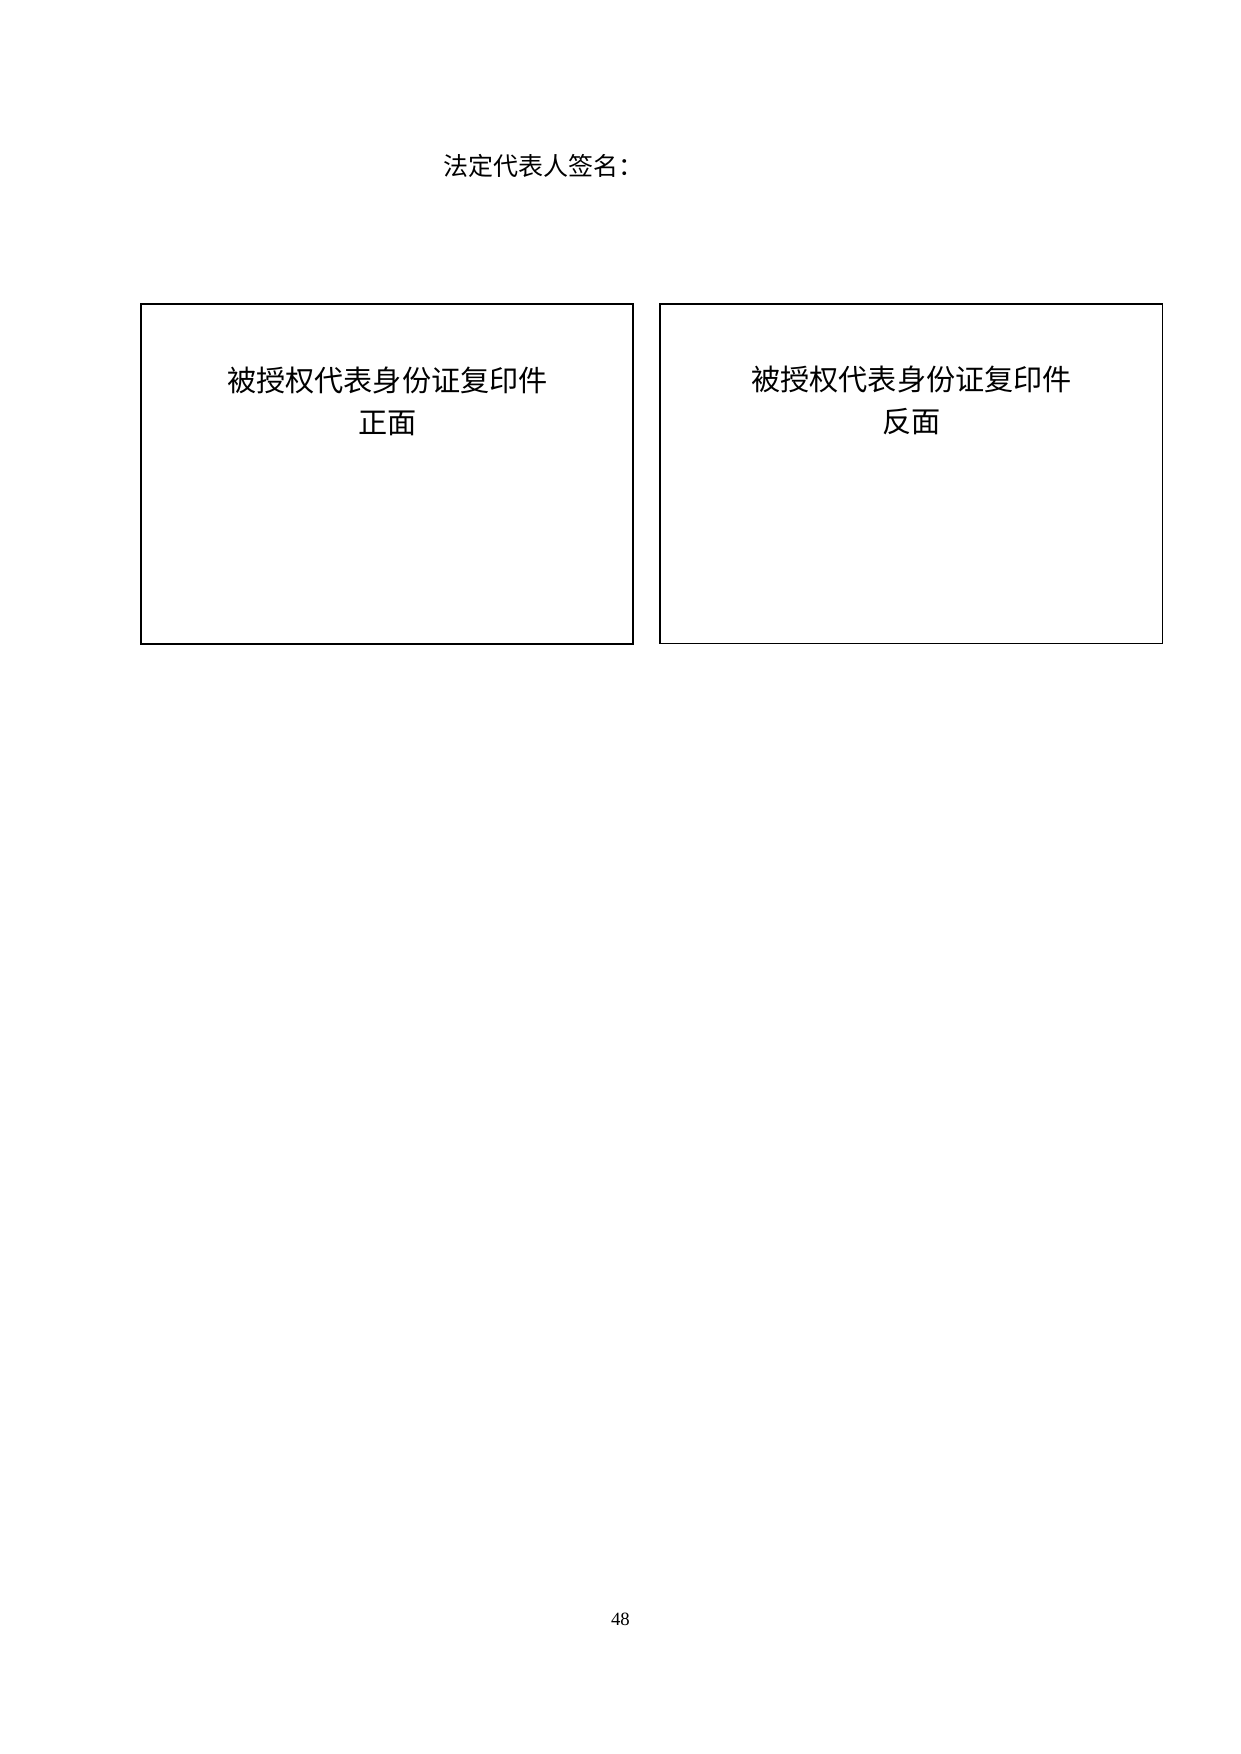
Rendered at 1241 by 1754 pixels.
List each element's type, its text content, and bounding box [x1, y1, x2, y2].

text 法定代表人签名： [191, 132, 1092, 197]
